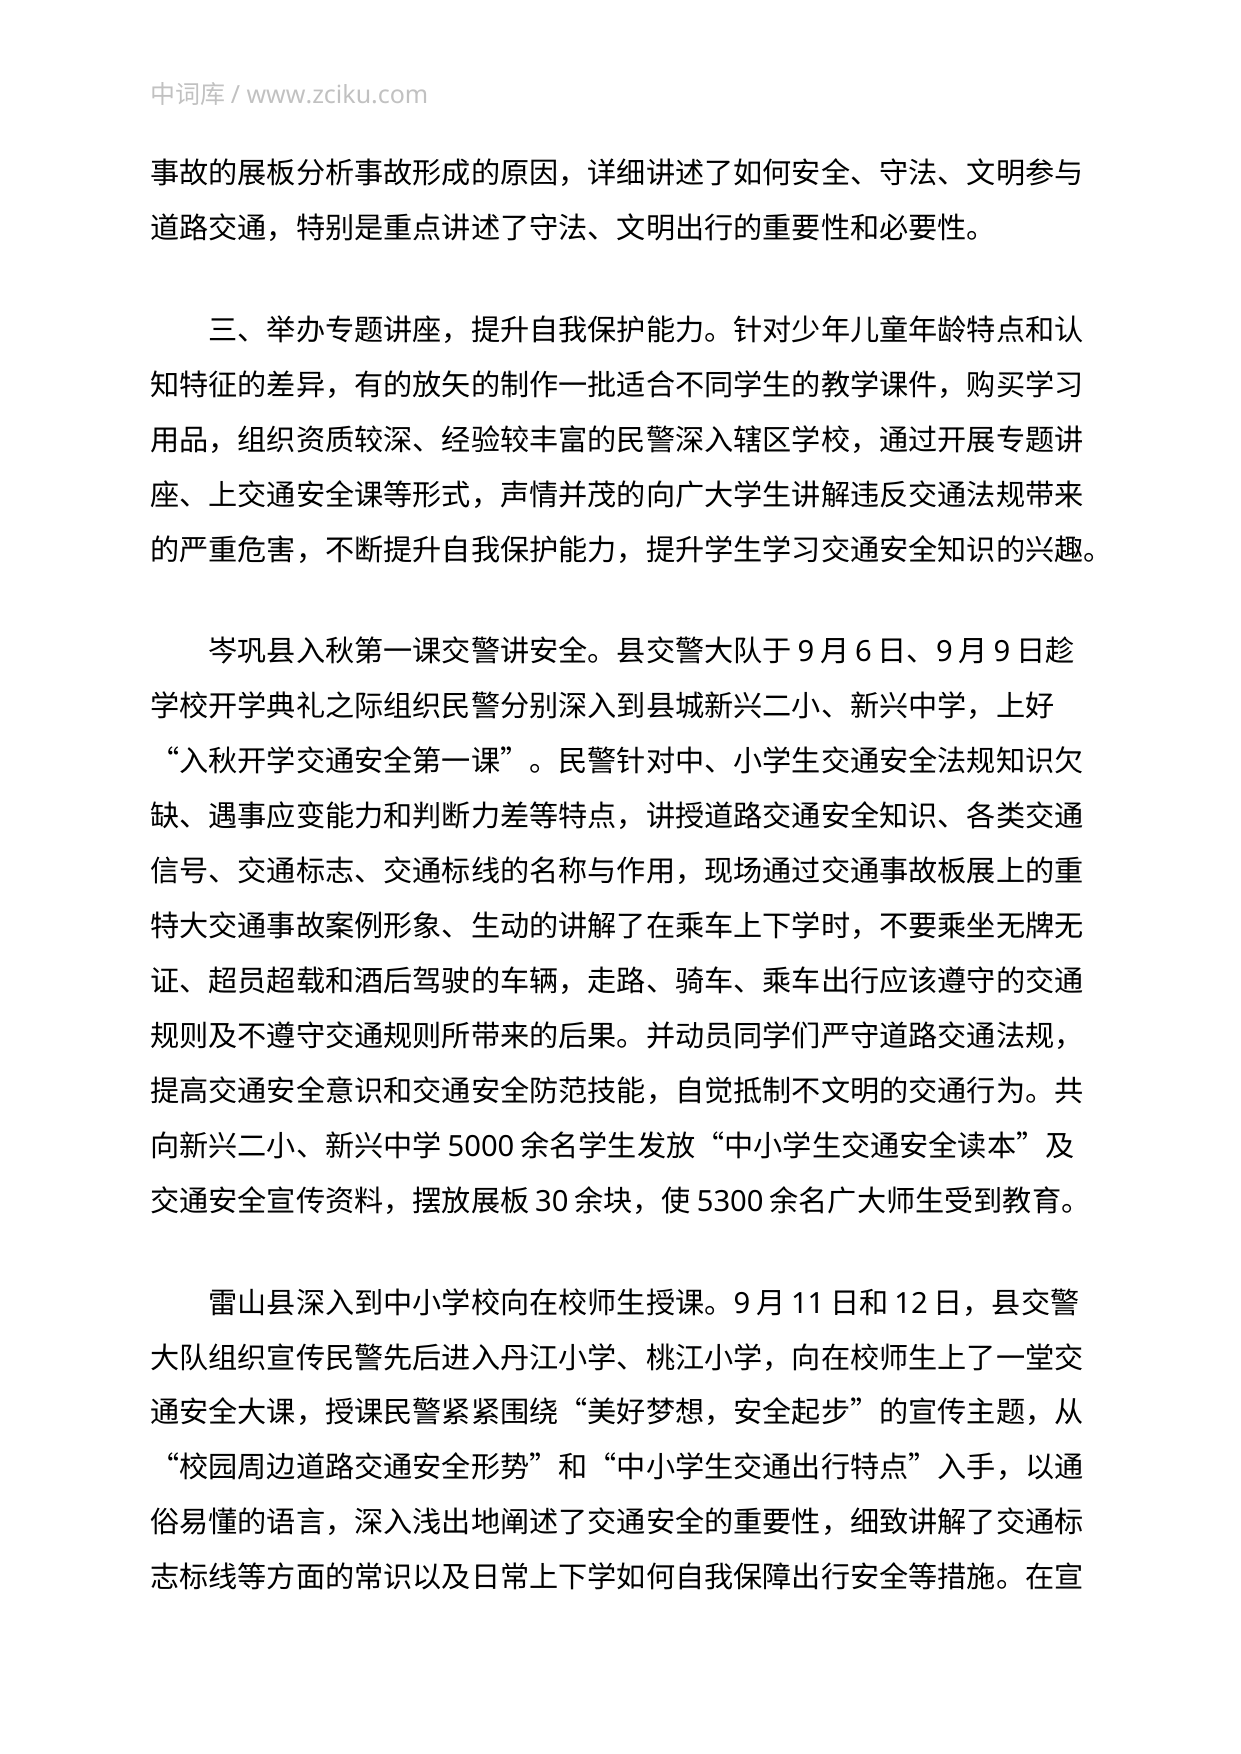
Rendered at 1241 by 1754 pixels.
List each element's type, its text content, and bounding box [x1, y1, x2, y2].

text 三、举办专题讲座，提升自我保护能力。针对少年儿童年龄特点和认知特征的差异，有的放矢的制作一批适合不同学生的教学课件，购买学习用品，组织资质较深、经验较丰富的民警深入辖区学校，通过开展专题讲座、上交通安全课等形式，声情并茂的向广大学生讲解违反交通法规带来的严重危害，不断提升自我保护能力，提升学生学习交通安全知识的兴趣。 [150, 307, 1090, 568]
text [150, 1279, 1090, 1596]
text 岑巩县入秋第一课交警讲安全。县交警大队于9月6日、9月9日趁学校开学典礼之际组织民警分别深入到县城新兴二小、新兴中学，上好“入秋开学交通安全第一课”。民警针对中、小学生交通安全法规知识欠缺、遇事应变能力和判断力差等特点，讲授道路交通安全知识、各类交通信号、交通标志、交通标线的名称与作用，现场通过交通事故板展上的重特大交通事故案例形象、生动的讲解了在乘车上下学时，不要乘坐无牌无证、超员超载和酒后驾驶的车辆，走路、骑车、乘车出行应该遵守的交通规则及不遵守交通规则所带来的后果。并动员同学们严守道路交通法规，提高交通安全意识和交通安全防范技能，自觉抵制不文明的交通行为。共向新兴二小、新兴中学5000余名学生发放“中小学生交通安全读本”及交通安全宣传资料，摆放展板30余块，使5300余名广大师生受到教育。 [150, 628, 1090, 1219]
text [150, 150, 1090, 247]
